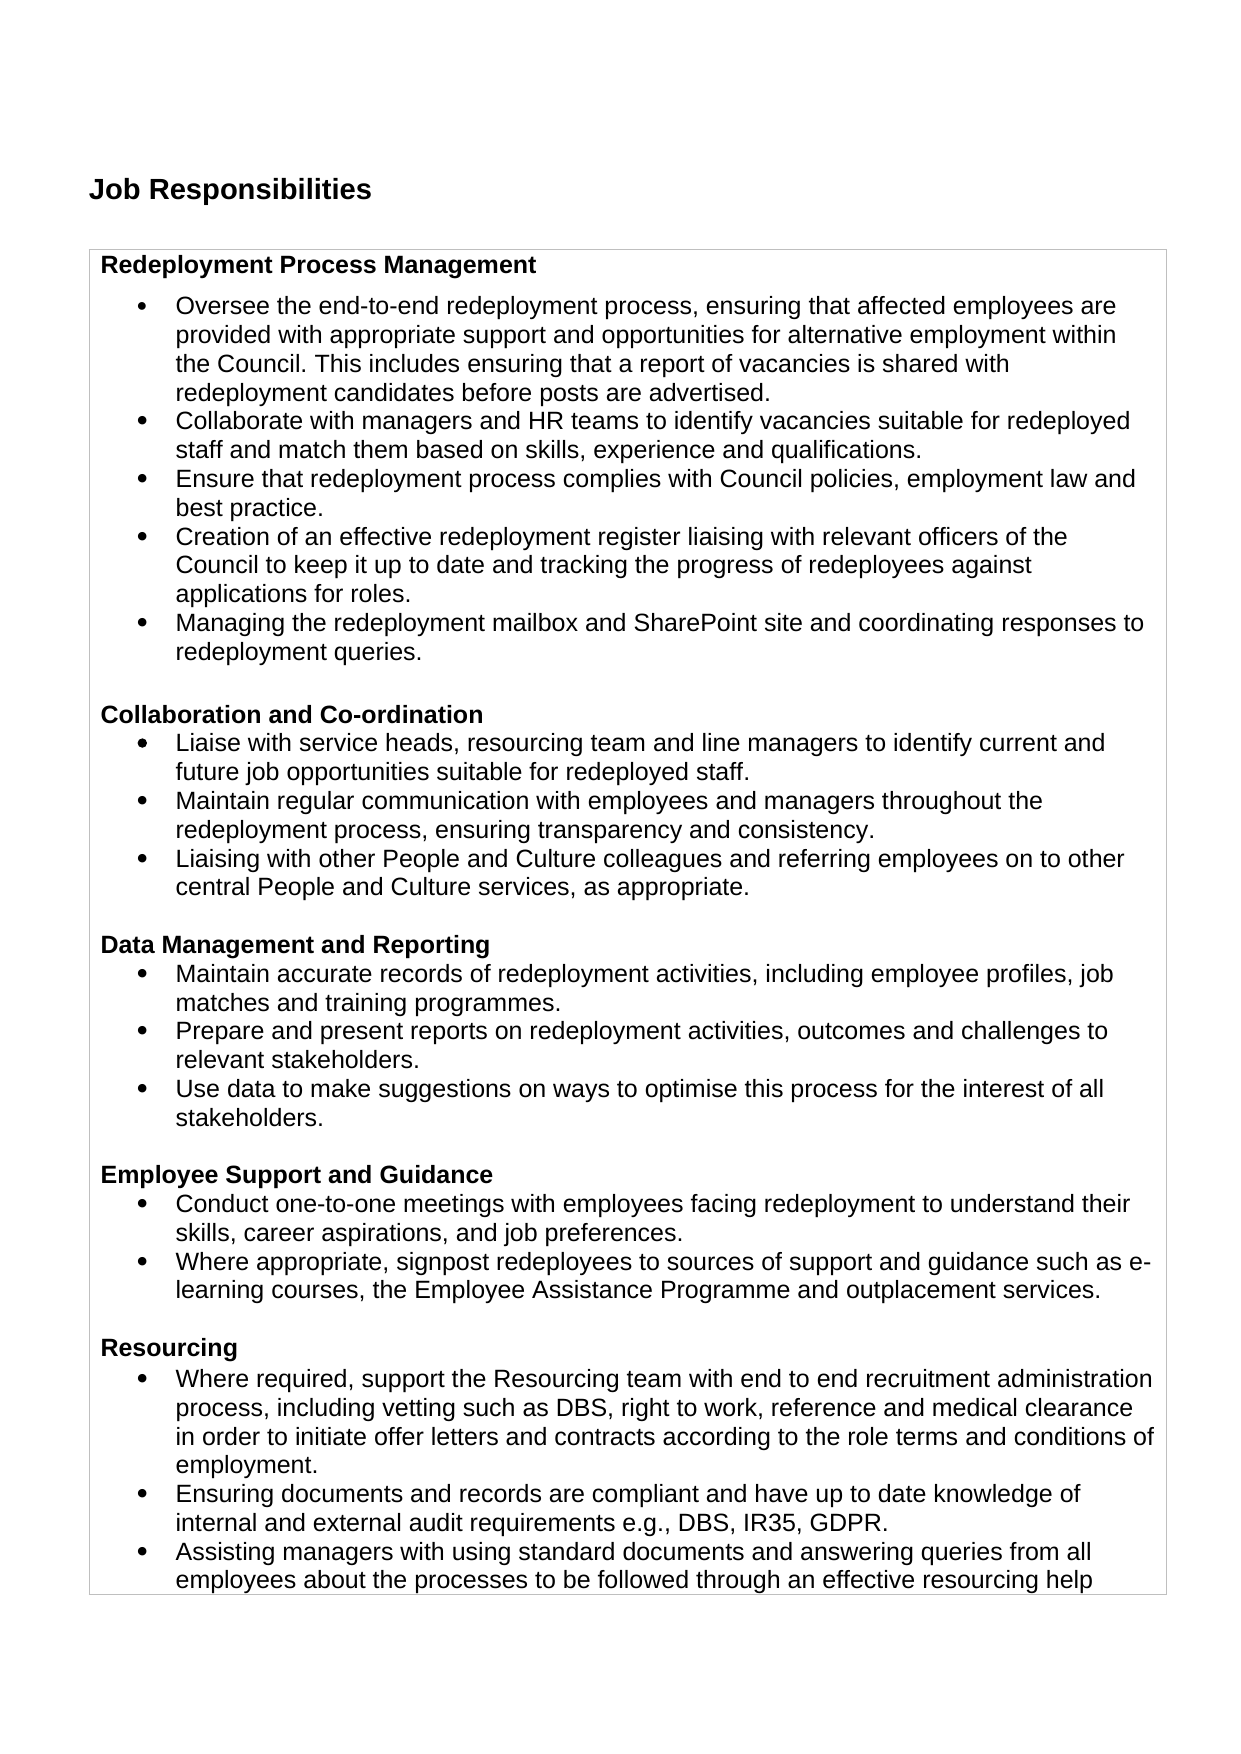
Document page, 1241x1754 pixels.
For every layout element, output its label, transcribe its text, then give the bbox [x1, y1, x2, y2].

subtitle Job Responsibilities [89, 172, 1152, 205]
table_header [90, 250, 1166, 1594]
